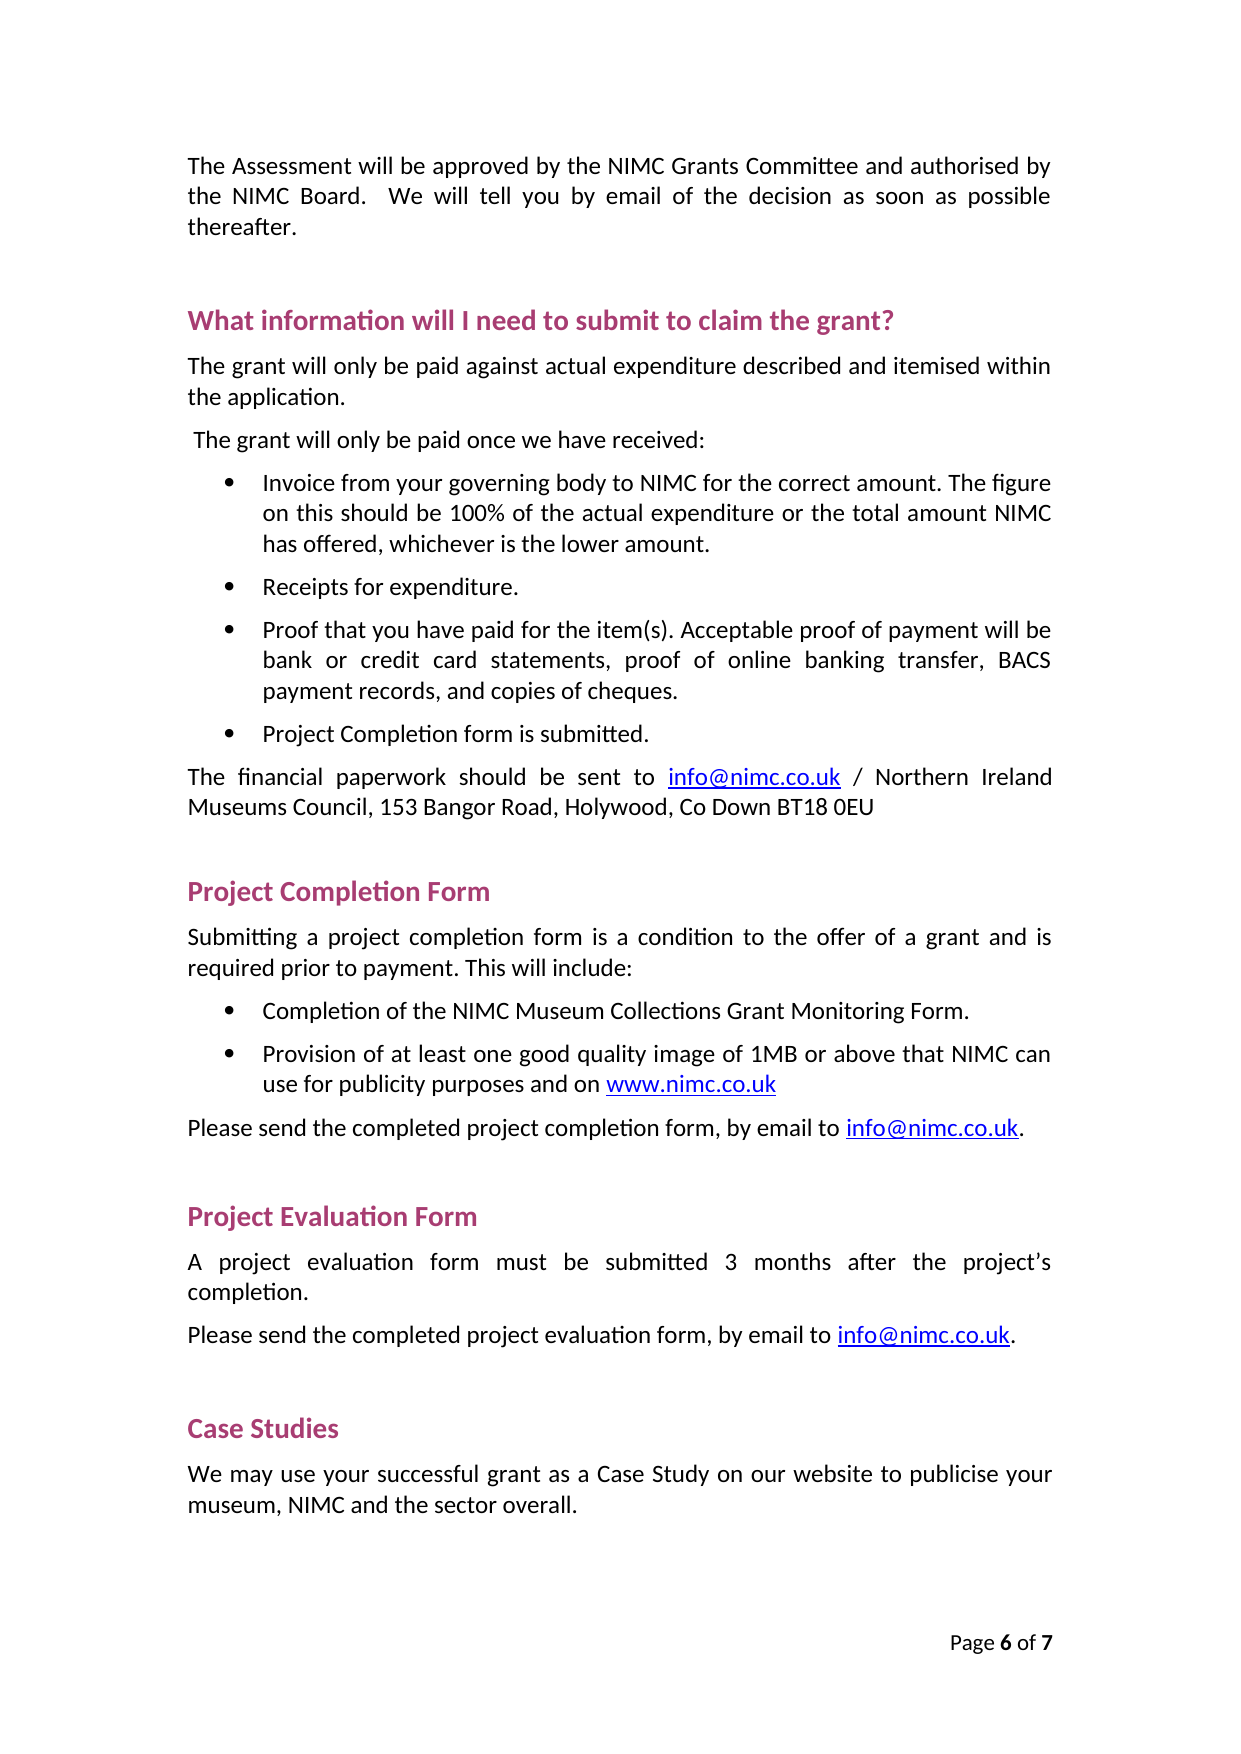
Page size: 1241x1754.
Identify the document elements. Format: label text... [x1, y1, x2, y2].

list Project Completion form is submitted. [225, 718, 1053, 748]
text What information will I need to submit to claim the grant? [187, 302, 1053, 338]
list Proof that you have paid for the item(s). Acceptable proof of payment will be bank or credit card statements, proof of online banking transfer, BACS payment records, and copies of cheques. [225, 614, 1053, 706]
list Receipts for expenditure. [225, 571, 1053, 601]
text The Assessment will be approved by the NIMC Grants Committee and authorised by the NIMC Board. We will tell you by email of the decision as soon as possible thereafter. [187, 150, 1053, 242]
text Project Completion Form [187, 873, 1053, 909]
text We may use your successful grant as a Case Study on our website to publicise your museum, NIMC and the sector overall. [187, 1459, 1054, 1520]
text Please send the completed project evaluation form, by email to info@nimc.co.uk. [187, 1319, 1053, 1350]
list Completion of the NIMC Museum Collections Grant Monitoring Form. [225, 995, 1053, 1026]
text The financial paperwork should be sent to info@nimc.co.uk / Northern Ireland Museums Council, 153 Bangor Road, Holywood, Co Down BT18 0EU [187, 761, 1053, 822]
text Submitting a project completion form is a condition to the offer of a grant and is required prior to payment. This will include: [187, 922, 1053, 983]
list Provision of at least one good quality image of 1MB or above that NIMC can use for publicity purposes and on www.nimc.co.uk [225, 1038, 1053, 1099]
text Case Studies [187, 1411, 1054, 1446]
text Please send the completed project completion form, by email to info@nimc.co.uk. [187, 1112, 1053, 1142]
text The grant will only be paid once we have received: [187, 424, 1053, 454]
text A project evaluation form must be submitted 3 months after the project’s completion. [187, 1246, 1053, 1307]
text Project Evaluation Form [187, 1198, 1053, 1233]
list Invoice from your governing body to NIMC for the correct amount. The figure on this should be 100% of the actual expenditure or the total amount NIMC has offered, whichever is the lower amount. [225, 467, 1053, 558]
text The grant will only be paid against actual expenditure described and itemised within the application. [187, 350, 1053, 411]
